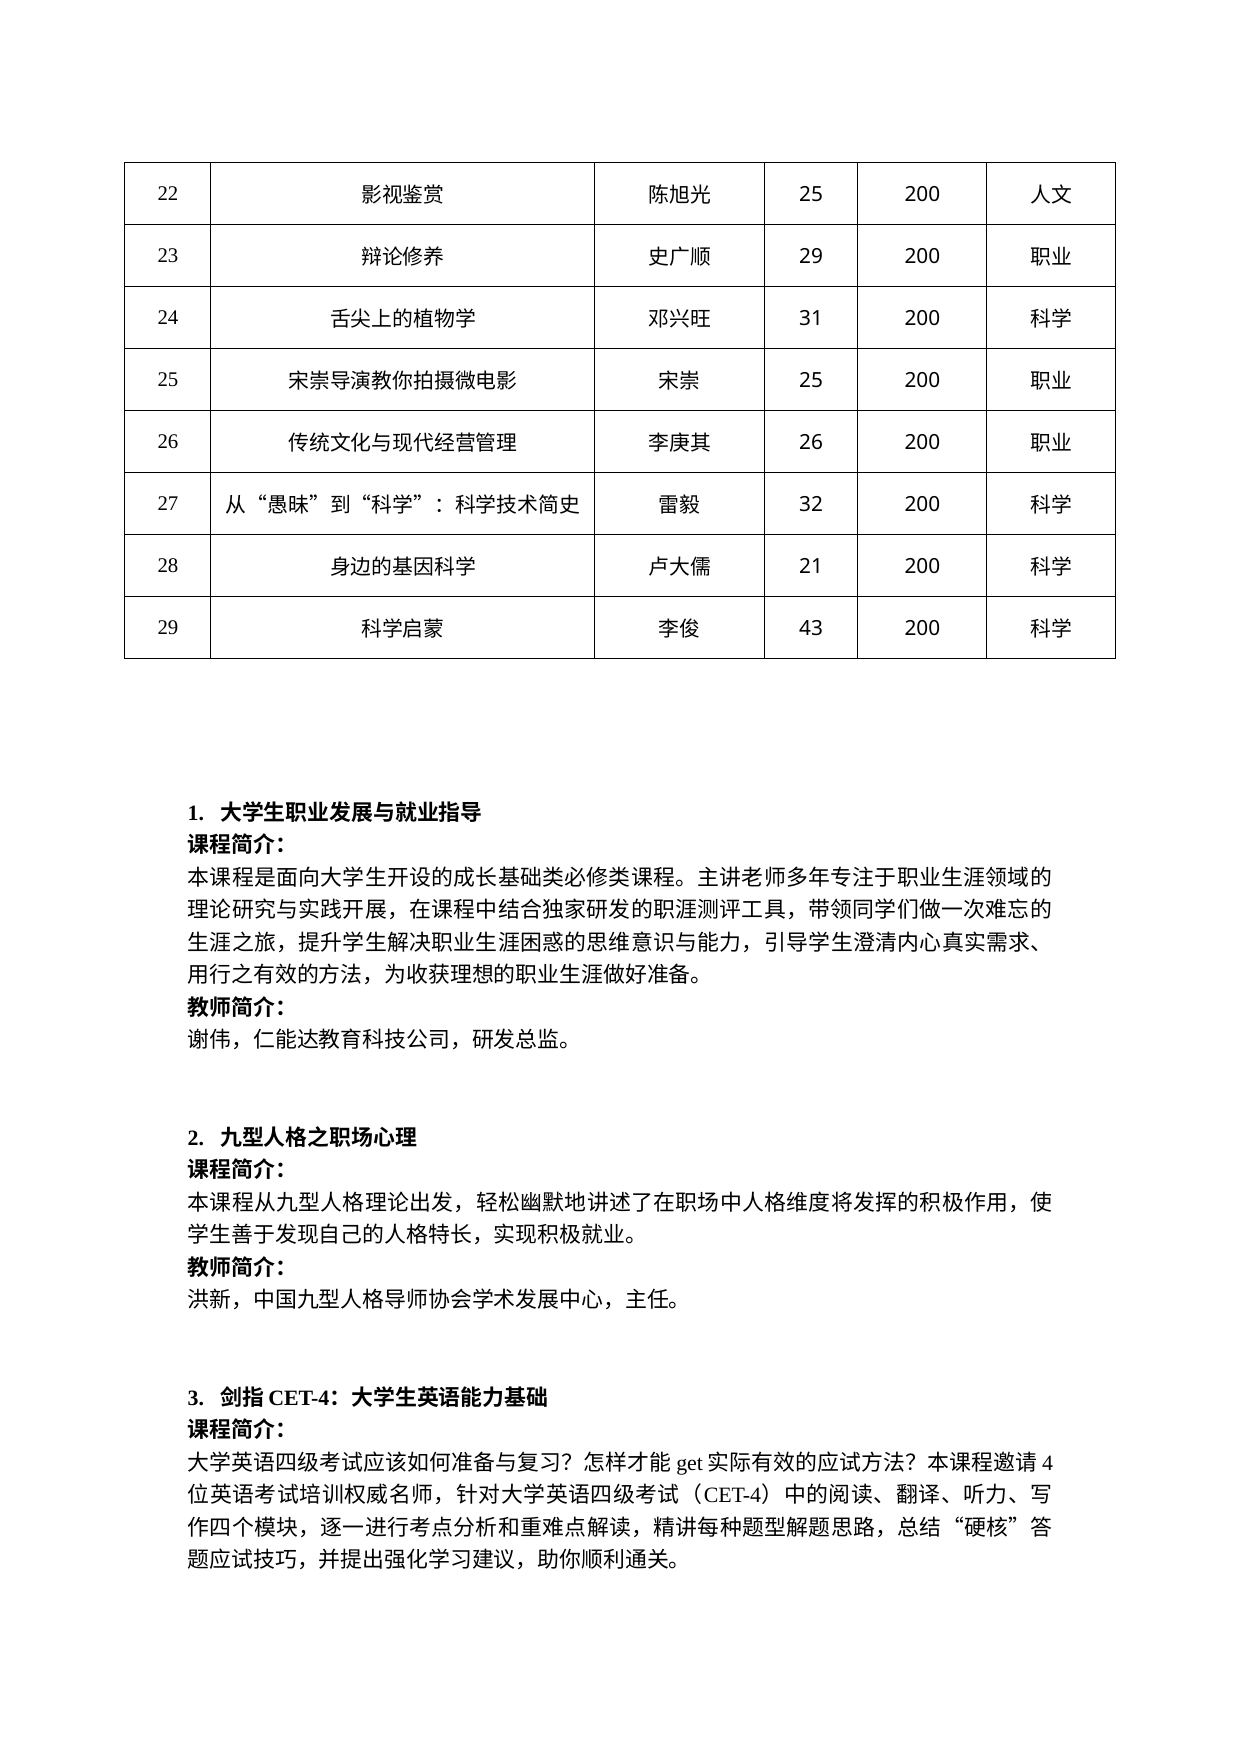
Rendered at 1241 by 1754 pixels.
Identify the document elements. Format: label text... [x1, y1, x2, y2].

table_cell 25 [765, 349, 857, 410]
table_cell 卢大儒 [595, 535, 764, 596]
table_cell 科学 [987, 535, 1115, 596]
table_cell 43 [765, 597, 857, 658]
table_cell 科学 [987, 287, 1115, 348]
table_cell 科学 [987, 597, 1115, 658]
table_cell 传统文化与现代经营管理 [211, 411, 594, 472]
text 大学英语四级考试应该如何准备与复习？怎样才能get实际有效的应试方法？本课程邀请4位英语考试培训权威名师，针对大学英语四级考试（CET-4）中的阅读、翻译、听力、写作四个模块，逐一进行考点分析和重难点解读，精讲每种题型解题思路，总结“硬核”答题应试技巧，并提出强化学习建议，助你顺利通关。 [187, 1444, 1053, 1574]
text 课程简介： [187, 827, 1053, 859]
table_cell 从“愚昧”到“科学”：科学技术简史 [211, 473, 594, 534]
table_cell 25 [125, 349, 210, 410]
table_cell 29 [125, 597, 210, 658]
table_cell 200 [858, 597, 986, 658]
table_cell 26 [765, 411, 857, 472]
table_cell 200 [858, 535, 986, 596]
table_cell 200 [858, 473, 986, 534]
table_cell 24 [125, 287, 210, 348]
table_cell 26 [125, 411, 210, 472]
table_cell 23 [125, 225, 210, 286]
table_cell 李庚其 [595, 411, 764, 472]
text 谢伟，仁能达教育科技公司，研发总监。 [187, 1022, 1053, 1054]
table_cell 雷毅 [595, 473, 764, 534]
table_cell 200 [858, 225, 986, 286]
table_cell 邓兴旺 [595, 287, 764, 348]
table_cell 史广顺 [595, 225, 764, 286]
table_cell 陈旭光 [595, 163, 764, 224]
text 教师简介： [187, 1249, 1053, 1282]
table_cell 28 [125, 535, 210, 596]
table_cell 科学 [987, 473, 1115, 534]
list 九型人格之职场心理 [187, 1119, 1053, 1152]
text 本课程是面向大学生开设的成长基础类必修类课程。主讲老师多年专注于职业生涯领域的理论研究与实践开展，在课程中结合独家研发的职涯测评工具，带领同学们做一次难忘的生涯之旅，提升学生解决职业生涯困惑的思维意识与能力，引导学生澄清内心真实需求、用行之有效的方法，为收获理想的职业生涯做好准备。 [187, 859, 1053, 989]
table_cell 32 [765, 473, 857, 534]
list 大学生职业发展与就业指导 [187, 794, 1053, 827]
table_cell 影视鉴赏 [211, 163, 594, 224]
table_cell 25 [765, 163, 857, 224]
table_cell 职业 [987, 349, 1115, 410]
table_cell 身边的基因科学 [211, 535, 594, 596]
table_cell 22 [125, 163, 210, 224]
table_cell 舌尖上的植物学 [211, 287, 594, 348]
text 课程简介： [187, 1152, 1053, 1184]
table_cell 200 [858, 411, 986, 472]
text 洪新，中国九型人格导师协会学术发展中心，主任。 [187, 1282, 1053, 1314]
table_cell 200 [858, 349, 986, 410]
table_cell 200 [858, 287, 986, 348]
table_cell 人文 [987, 163, 1115, 224]
table_cell 科学启蒙 [211, 597, 594, 658]
table_cell 职业 [987, 411, 1115, 472]
table_cell 31 [765, 287, 857, 348]
table_cell 200 [858, 163, 986, 224]
table_cell 宋崇导演教你拍摄微电影 [211, 349, 594, 410]
table_cell 21 [765, 535, 857, 596]
table_cell 27 [125, 473, 210, 534]
text 本课程从九型人格理论出发，轻松幽默地讲述了在职场中人格维度将发挥的积极作用，使学生善于发现自己的人格特长，实现积极就业。 [187, 1184, 1053, 1249]
table_cell 29 [765, 225, 857, 286]
text 课程简介： [187, 1412, 1053, 1444]
table_cell 宋崇 [595, 349, 764, 410]
table_cell 李俊 [595, 597, 764, 658]
table_cell 职业 [987, 225, 1115, 286]
text 教师简介： [187, 989, 1053, 1022]
list 剑指CET-4：大学生英语能力基础 [187, 1379, 1053, 1412]
table_cell 辩论修养 [211, 225, 594, 286]
